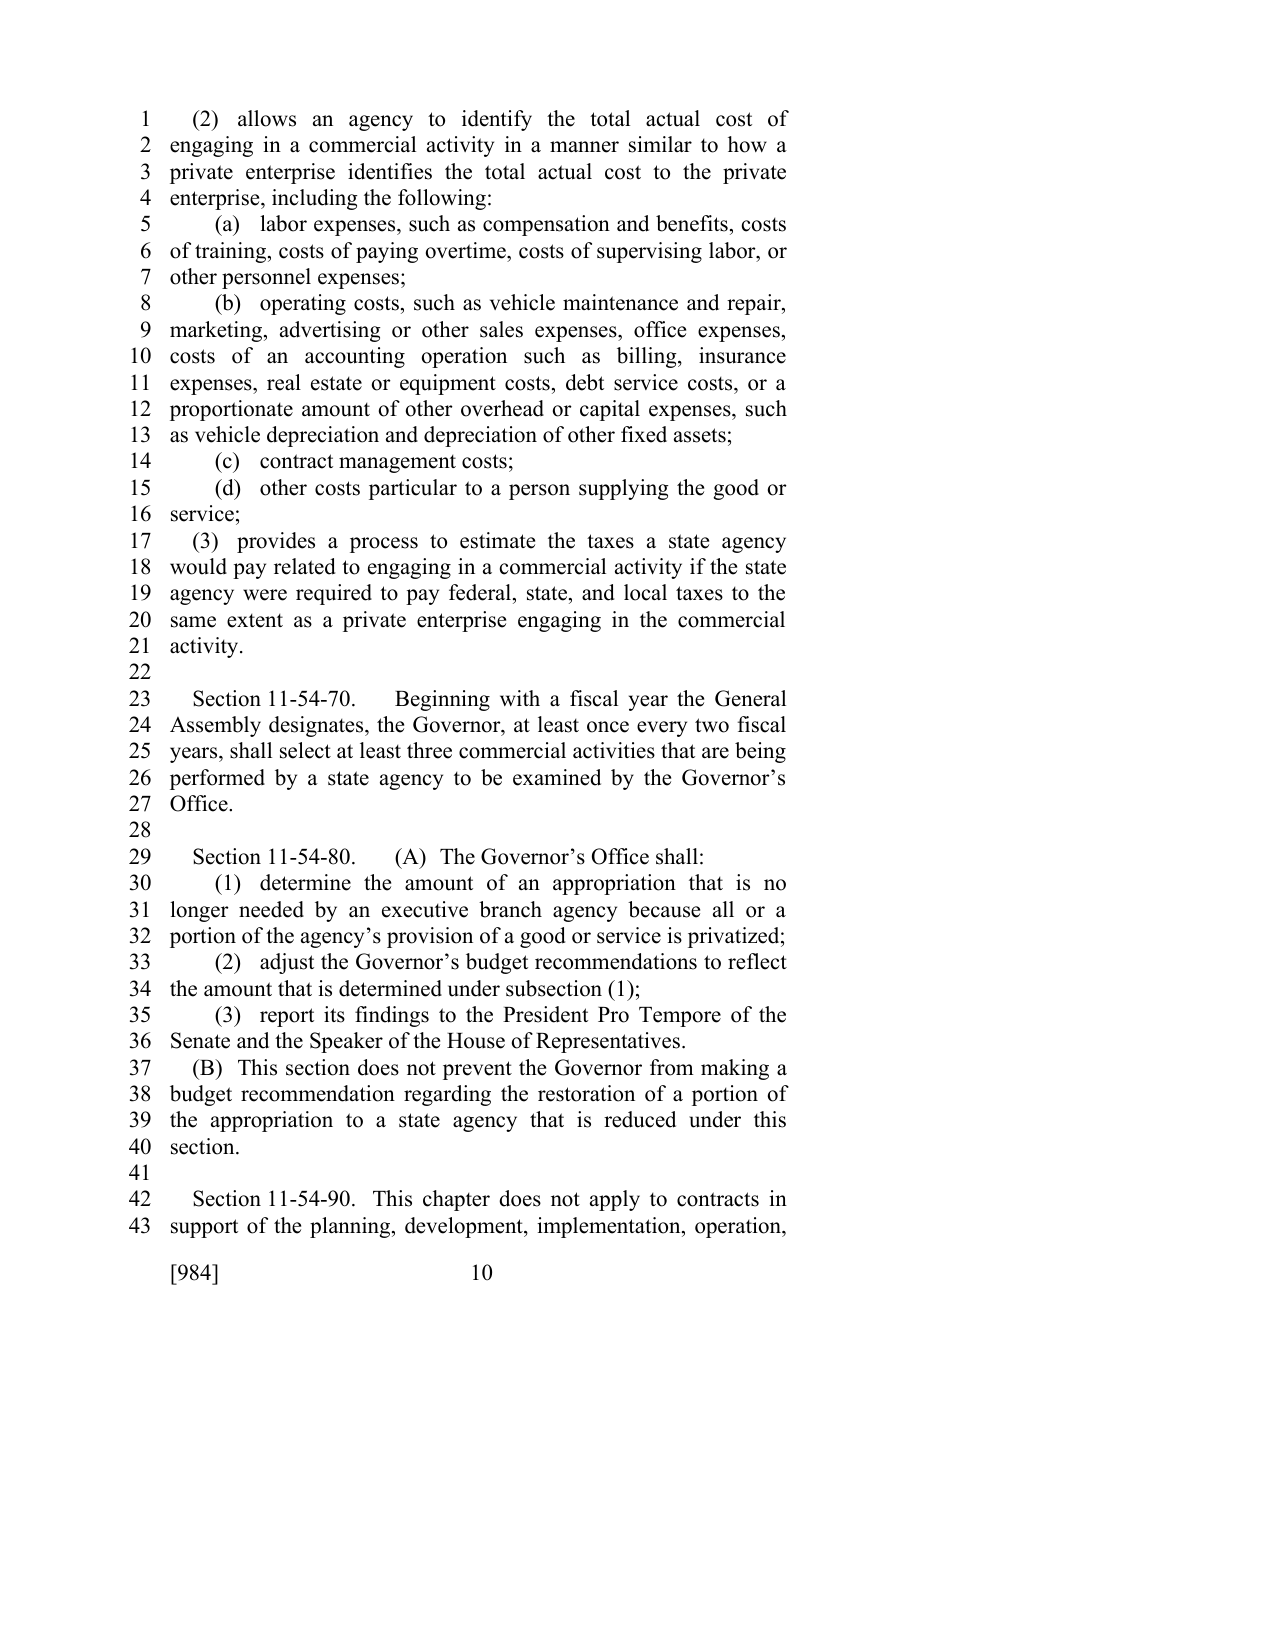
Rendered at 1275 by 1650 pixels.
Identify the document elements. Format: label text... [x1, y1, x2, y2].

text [169, 1186, 787, 1238]
text (B) This section does not prevent the Governor from making a budget recommendation regarding the restoration of a portion of the appropriation to a state agency that is reduced under this section. [169, 1054, 787, 1159]
text (a) labor expenses, such as compensation and benefits, costs of training, costs of paying overtime, costs of supervising labor, or other personnel expenses; [169, 210, 787, 289]
text (3) report its findings to the President Pro Tempore of the Senate and the Speaker of the House of Representatives. [169, 1001, 787, 1054]
text (2) adjust the Governor’s budget recommendations to reflect the amount that is determined under subsection (1); [169, 948, 787, 1001]
text (d) other costs particular to a person supplying the good or service; [169, 474, 787, 527]
text Section 11-54-70. Beginning with a fiscal year the General Assembly designates, the Governor, at least once every two fiscal years, shall select at least three commercial activities that are being performed by a state agency to be examined by the Governor’s Office. [169, 685, 787, 817]
text (1) determine the amount of an appropriation that is no longer needed by an executive branch agency because all or a portion of the agency’s provision of a good or service is privatized; [169, 869, 787, 948]
text (2) allows an agency to identify the total actual cost of engaging in a commercial activity in a manner similar to how a private enterprise identifies the total actual cost to the private enterprise, including the following: [169, 105, 787, 210]
text (3) provides a process to estimate the taxes a state agency would pay related to engaging in a commercial activity if the state agency were required to pay federal, state, and local taxes to the same extent as a private enterprise engaging in the commercial activity. [169, 527, 787, 658]
text (b) operating costs, such as vehicle maintenance and repair, marketing, advertising or other sales expenses, office expenses, costs of an accounting operation such as billing, insurance expenses, real estate or equipment costs, debt service costs, or a proportionate amount of other overhead or capital expenses, such as vehicle depreciation and depreciation of other fixed assets; [169, 289, 787, 448]
text (c) contract management costs; [169, 448, 787, 474]
text Section 11-54-80. (A) The Governor’s Office shall: [169, 843, 787, 869]
